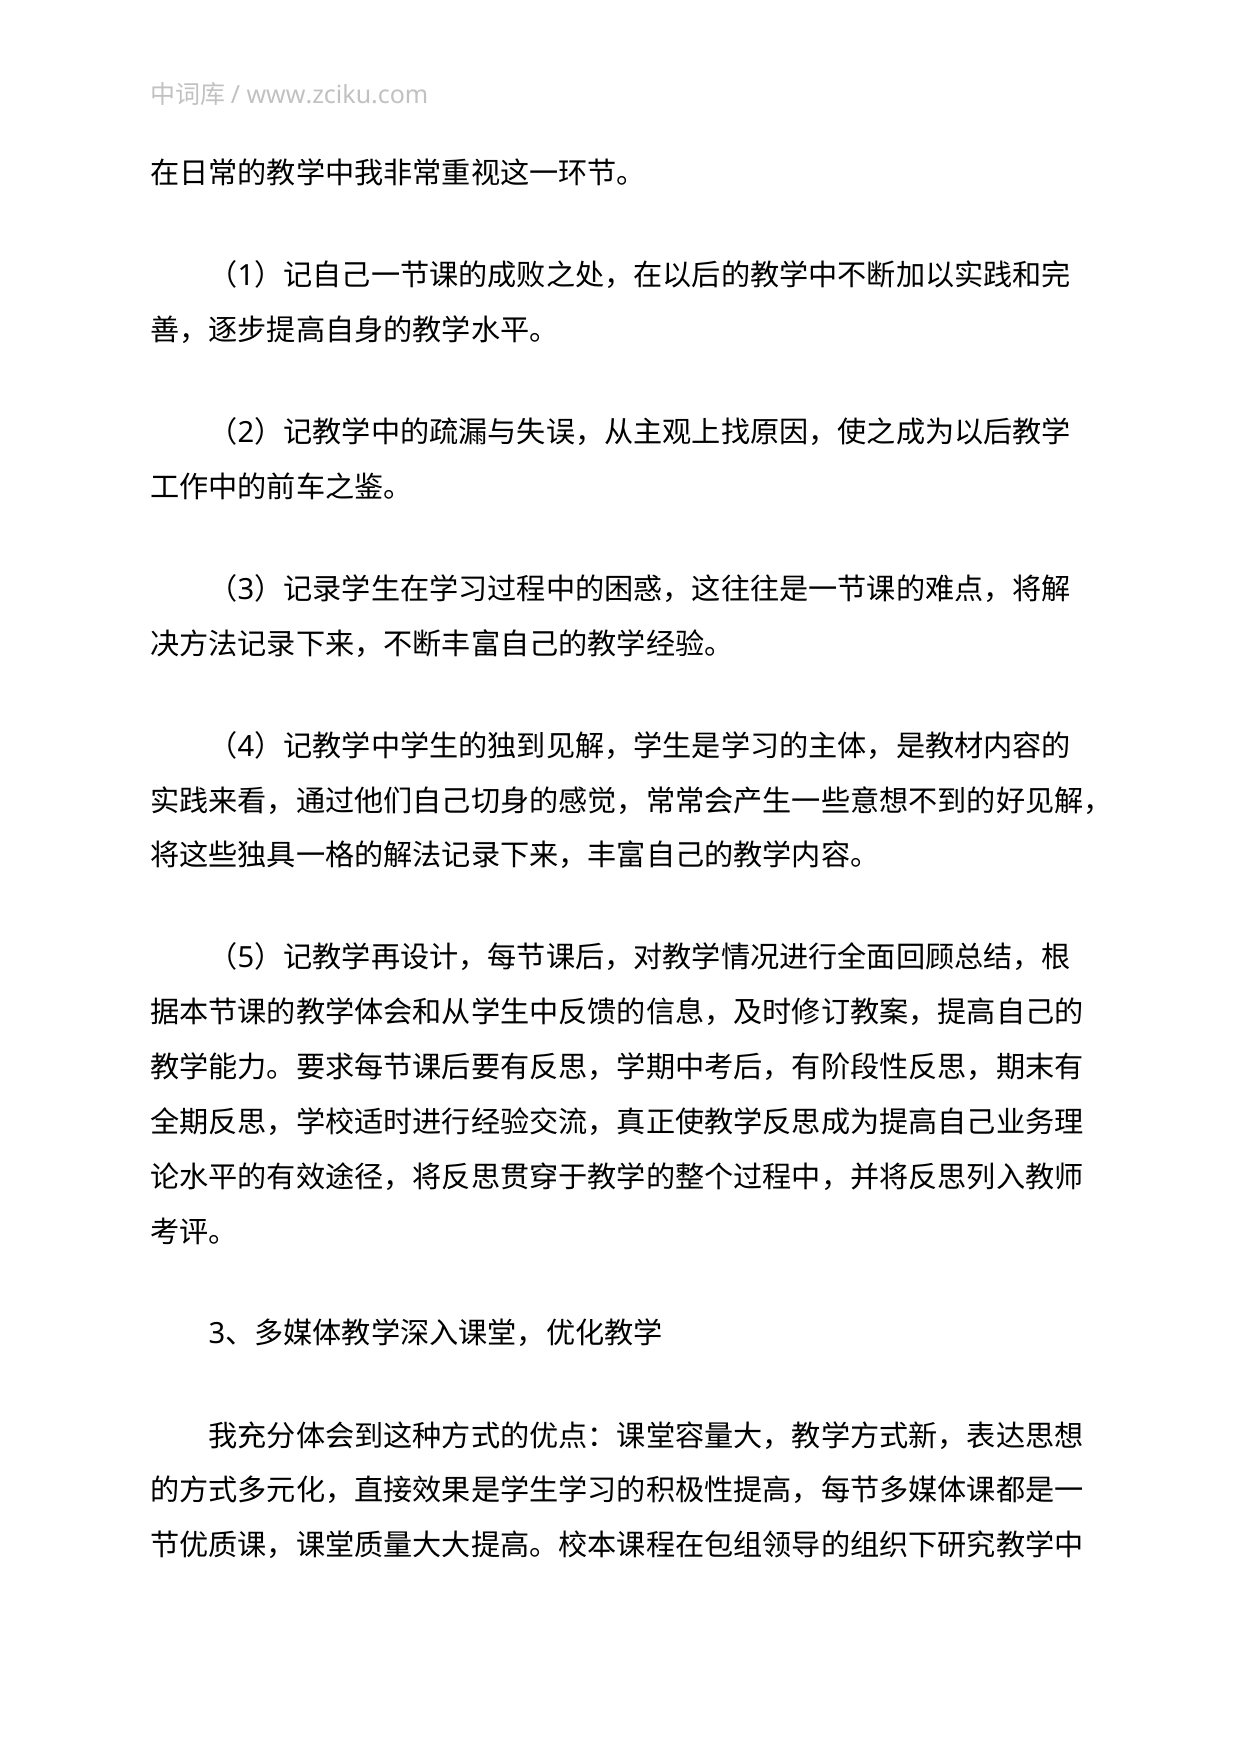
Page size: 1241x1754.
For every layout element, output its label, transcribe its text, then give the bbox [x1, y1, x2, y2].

text （3）记录学生在学习过程中的困惑，这往往是一节课的难点，将解决方法记录下来，不断丰富自己的教学经验。 [150, 565, 1090, 663]
text （2）记教学中的疏漏与失误，从主观上找原因，使之成为以后教学工作中的前车之鉴。 [150, 408, 1090, 506]
text （5）记教学再设计，每节课后，对教学情况进行全面回顾总结，根据本节课的教学体会和从学生中反馈的信息，及时修订教案，提高自己的教学能力。要求每节课后要有反思，学期中考后，有阶段性反思，期末有全期反思，学校适时进行经验交流，真正使教学反思成为提高自己业务理论水平的有效途径，将反思贯穿于教学的整个过程中，并将反思列入教师考评。 [150, 934, 1090, 1251]
text （1）记自己一节课的成败之处，在以后的教学中不断加以实践和完善，逐步提高自身的教学水平。 [150, 252, 1090, 349]
text （4）记教学中学生的独到见解，学生是学习的主体，是教材内容的实践来看，通过他们自己切身的感觉，常常会产生一些意想不到的好见解，将这些独具一格的解法记录下来，丰富自己的教学内容。 [150, 722, 1090, 874]
text 3、多媒体教学深入课堂，优化教学 [150, 1310, 1090, 1352]
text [150, 1412, 1090, 1564]
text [150, 150, 1090, 192]
